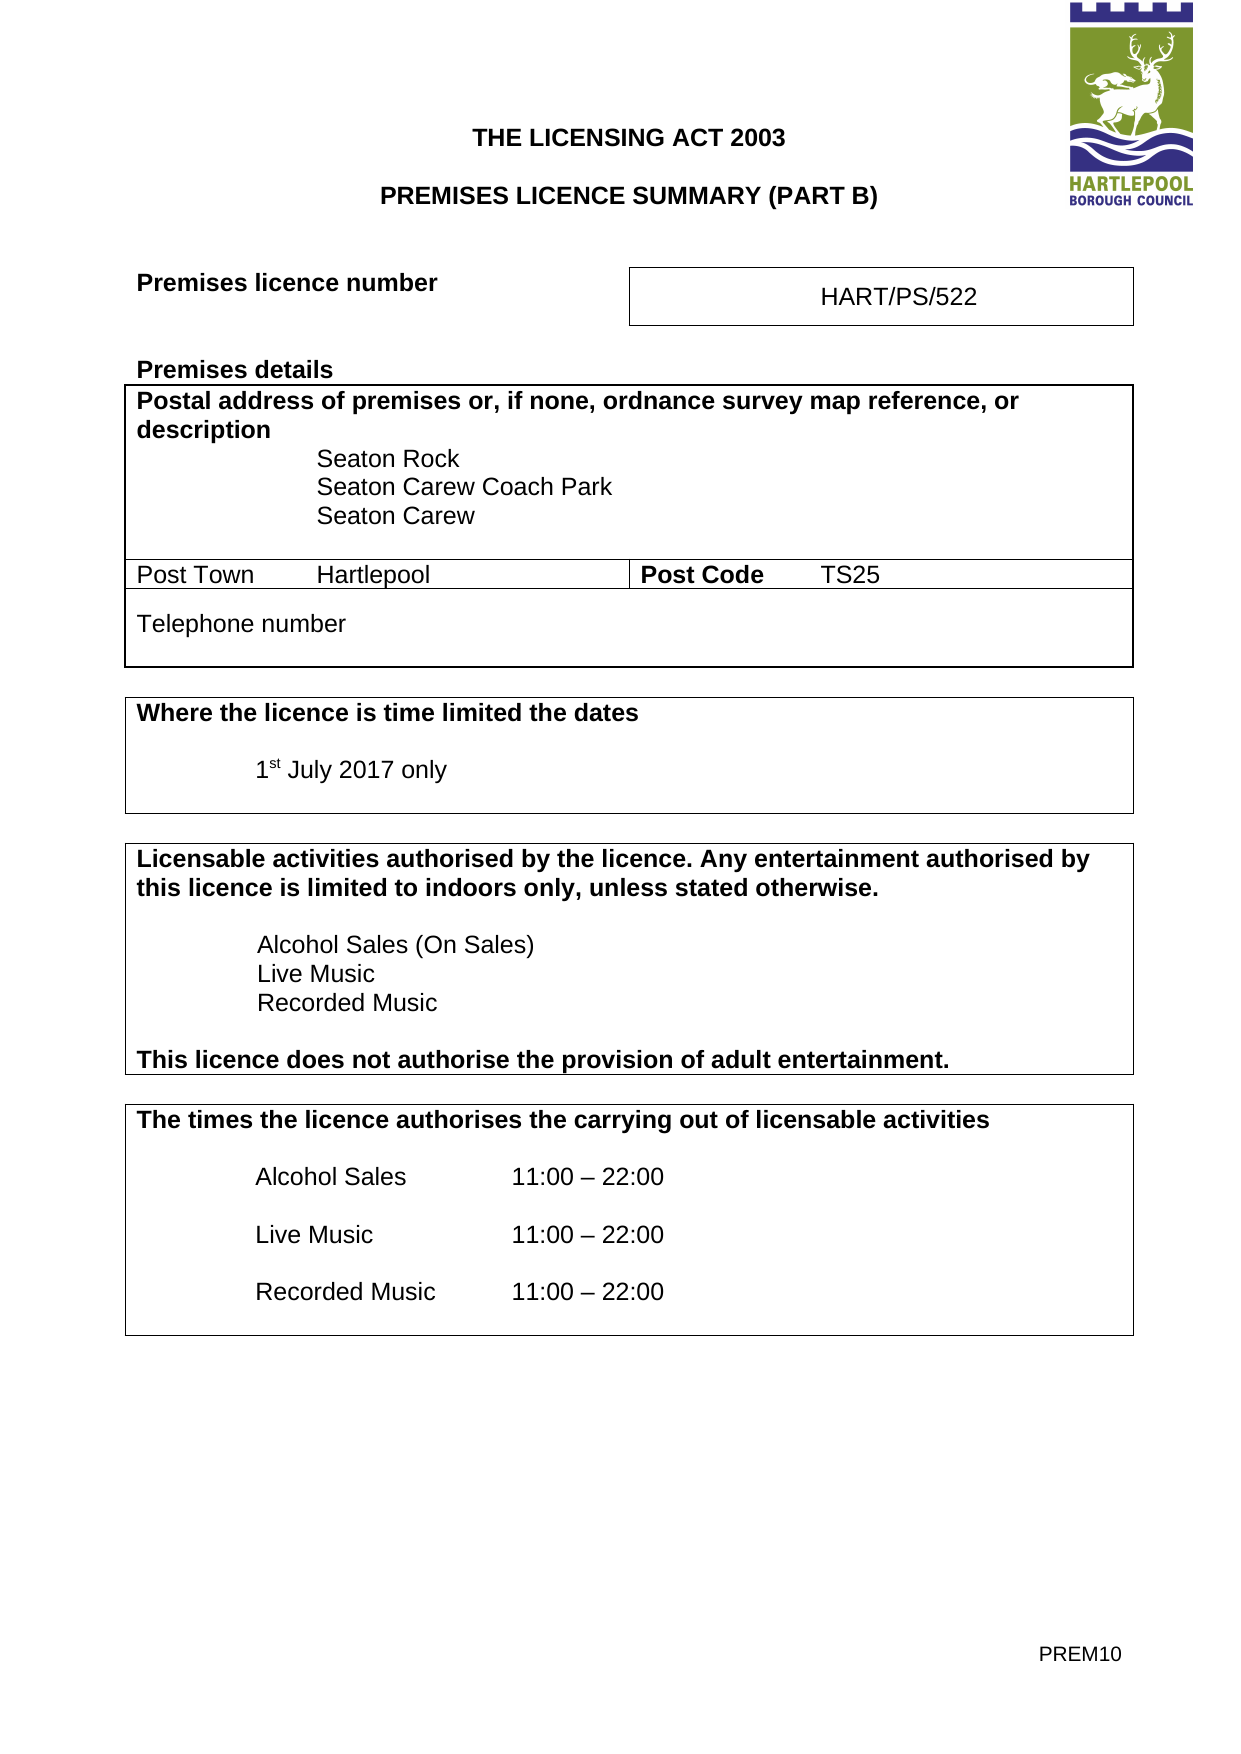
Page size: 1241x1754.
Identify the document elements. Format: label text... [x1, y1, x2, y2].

table_cell Telephone number [126, 589, 1132, 666]
table_header Postal address of premises or, if none, ordnance survey map reference, or description Seaton Rock Seaton Carew Coach Park Seaton Carew [126, 386, 1132, 558]
table_header The times the licence authorises the carrying out of licensable activities Alcohol Sales 11:00 – 22:00 Live Music 11:00 – 22:00 Recorded Music 11:00 – 22:00 [126, 1105, 1133, 1334]
text PREMISES LICENCE SUMMARY (PART B) [136, 181, 1051, 209]
table_cell Post Code TS25 [630, 560, 1132, 588]
table_header Where the licence is time limited the dates 1st July 2017 only [126, 698, 1133, 813]
text Premises details [136, 355, 1122, 384]
table_header HART/PS/522 [630, 268, 1133, 325]
table_header Premises licence number [125, 267, 629, 325]
picture [1065, 0, 1198, 209]
table_header Licensable activities authorised by the licence. Any entertainment authorised by this licence is limited to indoors only, unless stated otherwise. Alcohol Sales (On Sales) Live Music Recorded Music This licence does not authorise the provision of adult entertainment. [126, 844, 1133, 1074]
text THE LICENSING ACT 2003 [136, 123, 1051, 152]
table_cell Post Town Hartlepool [126, 560, 629, 588]
